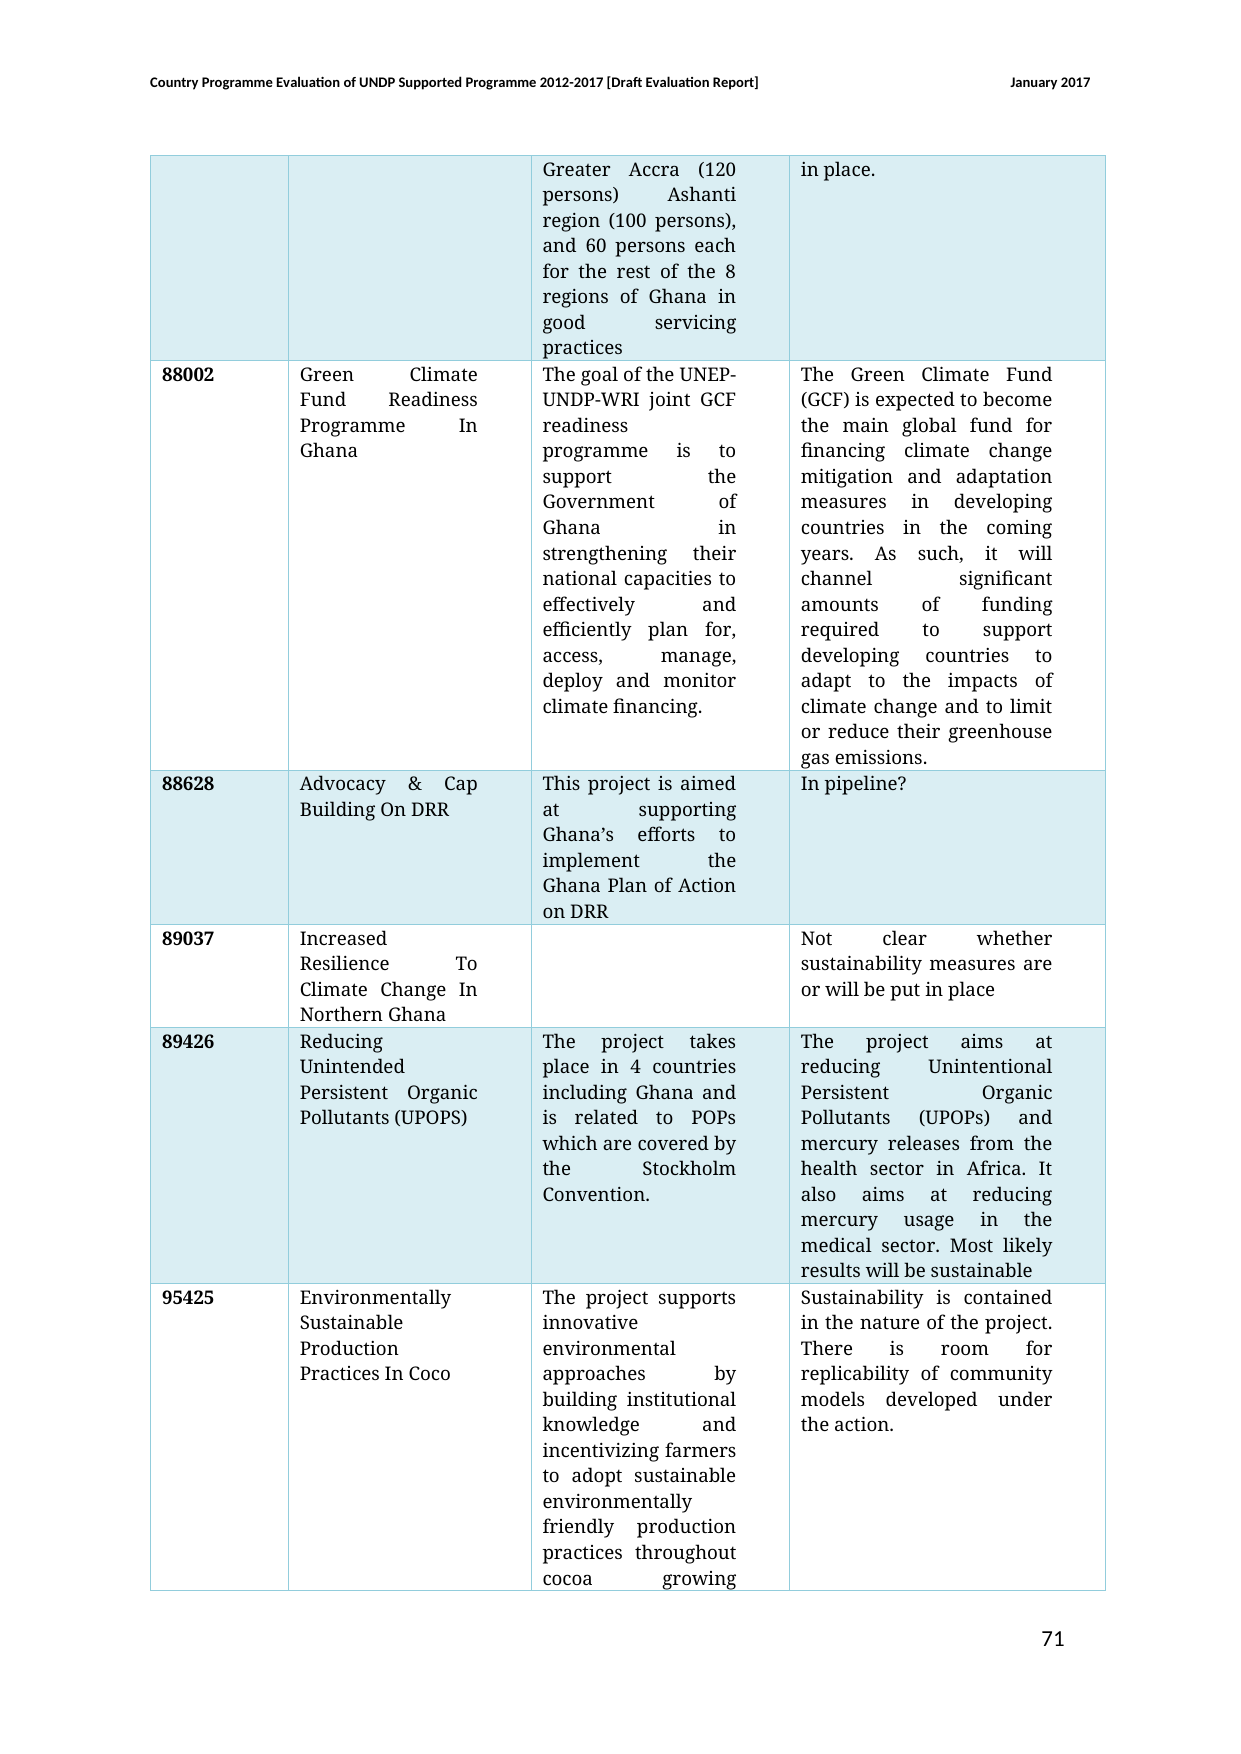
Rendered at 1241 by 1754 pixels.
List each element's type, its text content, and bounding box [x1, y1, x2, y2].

table_cell Not clear whether sustainability measures are or will be put in place [790, 925, 1105, 1027]
table_cell Reducing Unintended Persistent Organic Pollutants (UPOPS) [289, 1028, 531, 1283]
table_cell [532, 925, 789, 1027]
table_cell The project takes place in 4 countries including Ghana and is related to POPs which are covered by the Stockholm Convention. [532, 1028, 789, 1283]
table_cell The goal of the UNEP-UNDP-WRI joint GCF readiness programme is to support the Government of Ghana in strengthening their national capacities to effectively and efficiently plan for, access, manage, deploy and monitor climate financing. [532, 361, 789, 769]
table_cell The Green Climate Fund (GCF) is expected to become the main global fund for financing climate change mitigation and adaptation measures in developing countries in the coming years. As such, it will channel significant amounts of funding required to support developing countries to adapt to the impacts of climate change and to limit or reduce their greenhouse gas emissions. [790, 361, 1105, 769]
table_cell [790, 156, 1105, 360]
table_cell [289, 1284, 531, 1590]
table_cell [532, 1284, 789, 1590]
table_cell 89037 [151, 925, 288, 1027]
table_cell 88628 [151, 771, 288, 924]
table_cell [289, 156, 531, 360]
table_cell Advocacy & Cap Building On DRR [289, 771, 531, 924]
table_cell Increased Resilience To Climate Change In Northern Ghana [289, 925, 531, 1027]
table_cell 88002 [151, 361, 288, 769]
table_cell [790, 1284, 1105, 1590]
table_cell 60740 [151, 156, 288, 360]
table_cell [532, 156, 789, 360]
table_cell In pipeline? [790, 771, 1105, 924]
table_cell Green Climate Fund Readiness Programme In Ghana [289, 361, 531, 769]
table_cell 89426 [151, 1028, 288, 1283]
table_cell 95425 [151, 1284, 288, 1590]
table_cell The project aims at reducing Unintentional Persistent Organic Pollutants (UPOPs) and mercury releases from the health sector in Africa. It also aims at reducing mercury usage in the medical sector. Most likely results will be sustainable [790, 1028, 1105, 1283]
table_cell This project is aimed at supporting Ghana’s efforts to implement the Ghana Plan of Action on DRR [532, 771, 789, 924]
